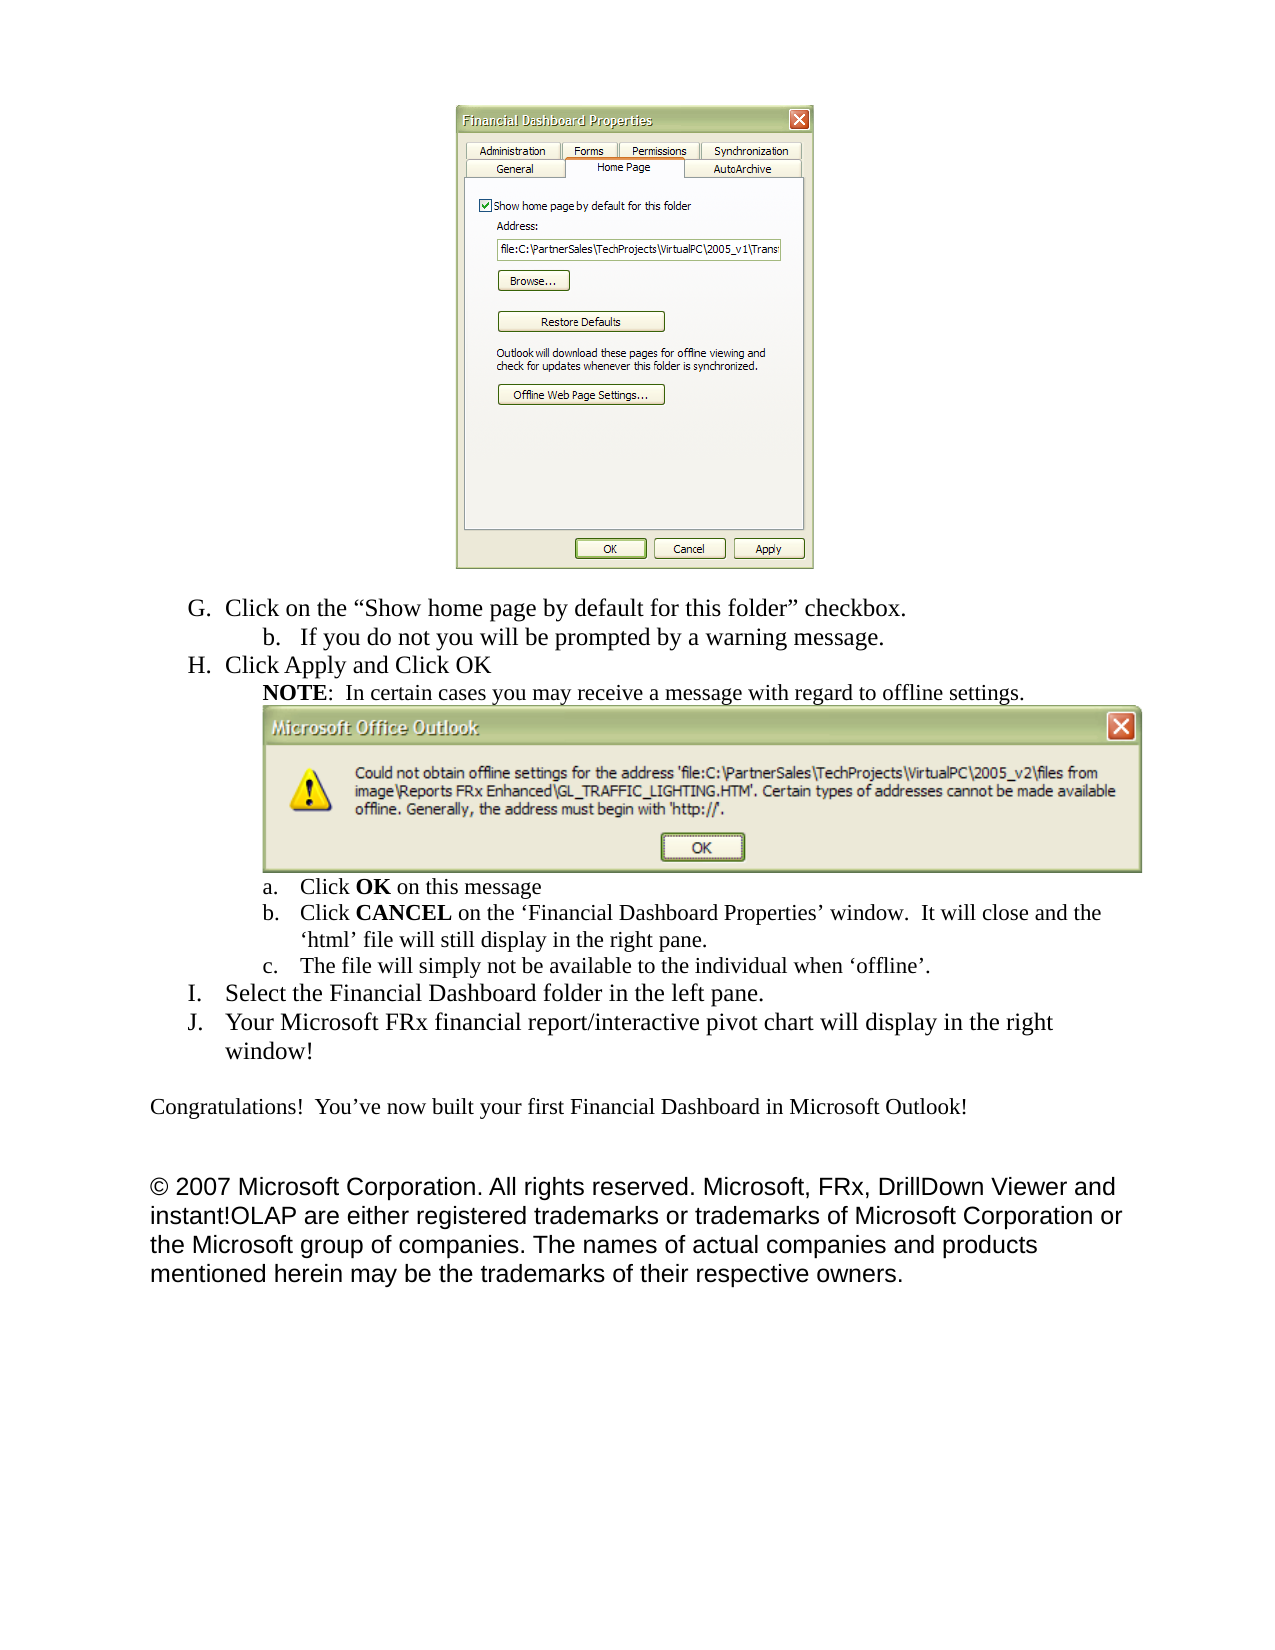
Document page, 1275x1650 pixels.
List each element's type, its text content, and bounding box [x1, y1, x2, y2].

list Click CANCEL on the ‘Financial Dashboard Properties’ window. It will close and the ‘html’ file will still display in the right pane. [262, 899, 1125, 952]
text © 2007 Microsoft Corporation. All rights reserved. Microsoft, FRx, DrillDown Viewer and instant!OLAP are either registered trademarks or trademarks of Microsoft Corporation or the Microsoft group of companies. The names of actual companies and products mentioned herein may be the trademarks of their respective owners. [150, 1172, 1125, 1287]
list If you do not you will be prompted by a warning message. [262, 622, 1125, 651]
list The file will simply not be available to the individual when ‘offline’. [262, 952, 1125, 978]
list Click on the “Show home page by default for this folder” checkbox. [187, 593, 1125, 622]
list Select the Financial Dashboard folder in the left pane. [187, 978, 1125, 1007]
list Your Microsoft FRx financial report/interactive pivot chart will display in the right window! [187, 1007, 1125, 1064]
list Click Apply and Click OK [187, 651, 1125, 679]
picture [262, 705, 1143, 873]
text NOTE: In certain cases you may receive a message with regard to offline settings. [262, 679, 1125, 705]
list Click OK on this message [262, 873, 1125, 899]
text Congratulations! You’ve now built your first Financial Dashboard in Microsoft Outlook! [150, 1093, 1125, 1120]
picture [455, 105, 814, 569]
